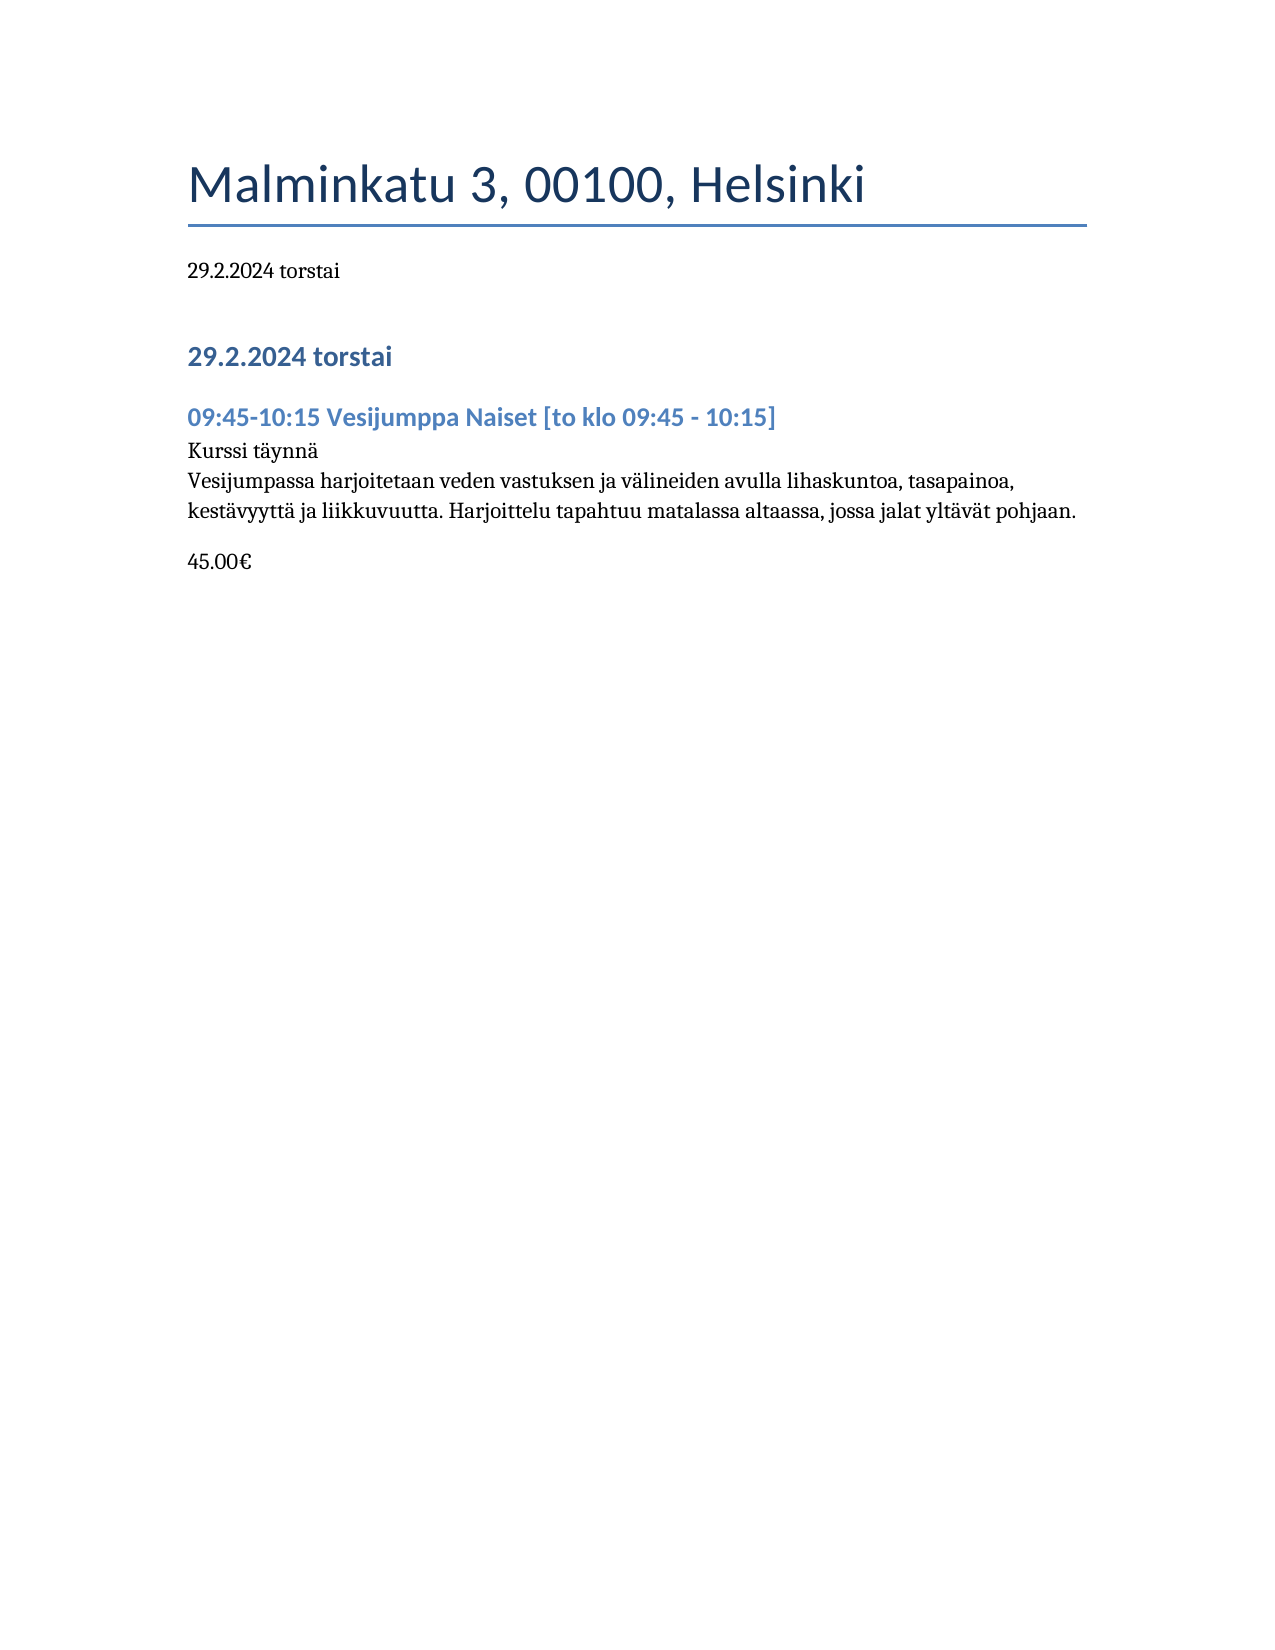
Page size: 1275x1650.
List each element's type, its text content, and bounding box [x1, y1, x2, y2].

text 45.00€ [187, 549, 1087, 576]
subtitle 09:45-10:15 Vesijumppa Naiset [to klo 09:45 - 10:15] [187, 400, 1087, 433]
subtitle 29.2.2024 torstai [187, 338, 1087, 374]
text Kurssi täynnä Vesijumpassa harjoitetaan veden vastuksen ja välineiden avulla lihaskuntoa, tasapainoa, kestävyyttä ja liikkuvuutta. Harjoittelu tapahtuu matalassa altaassa, jossa jalat yltävät pohjaan. [187, 438, 1087, 524]
title Malminkatu 3, 00100, Helsinki [187, 150, 1087, 227]
text 29.2.2024 torstai [187, 258, 1087, 284]
